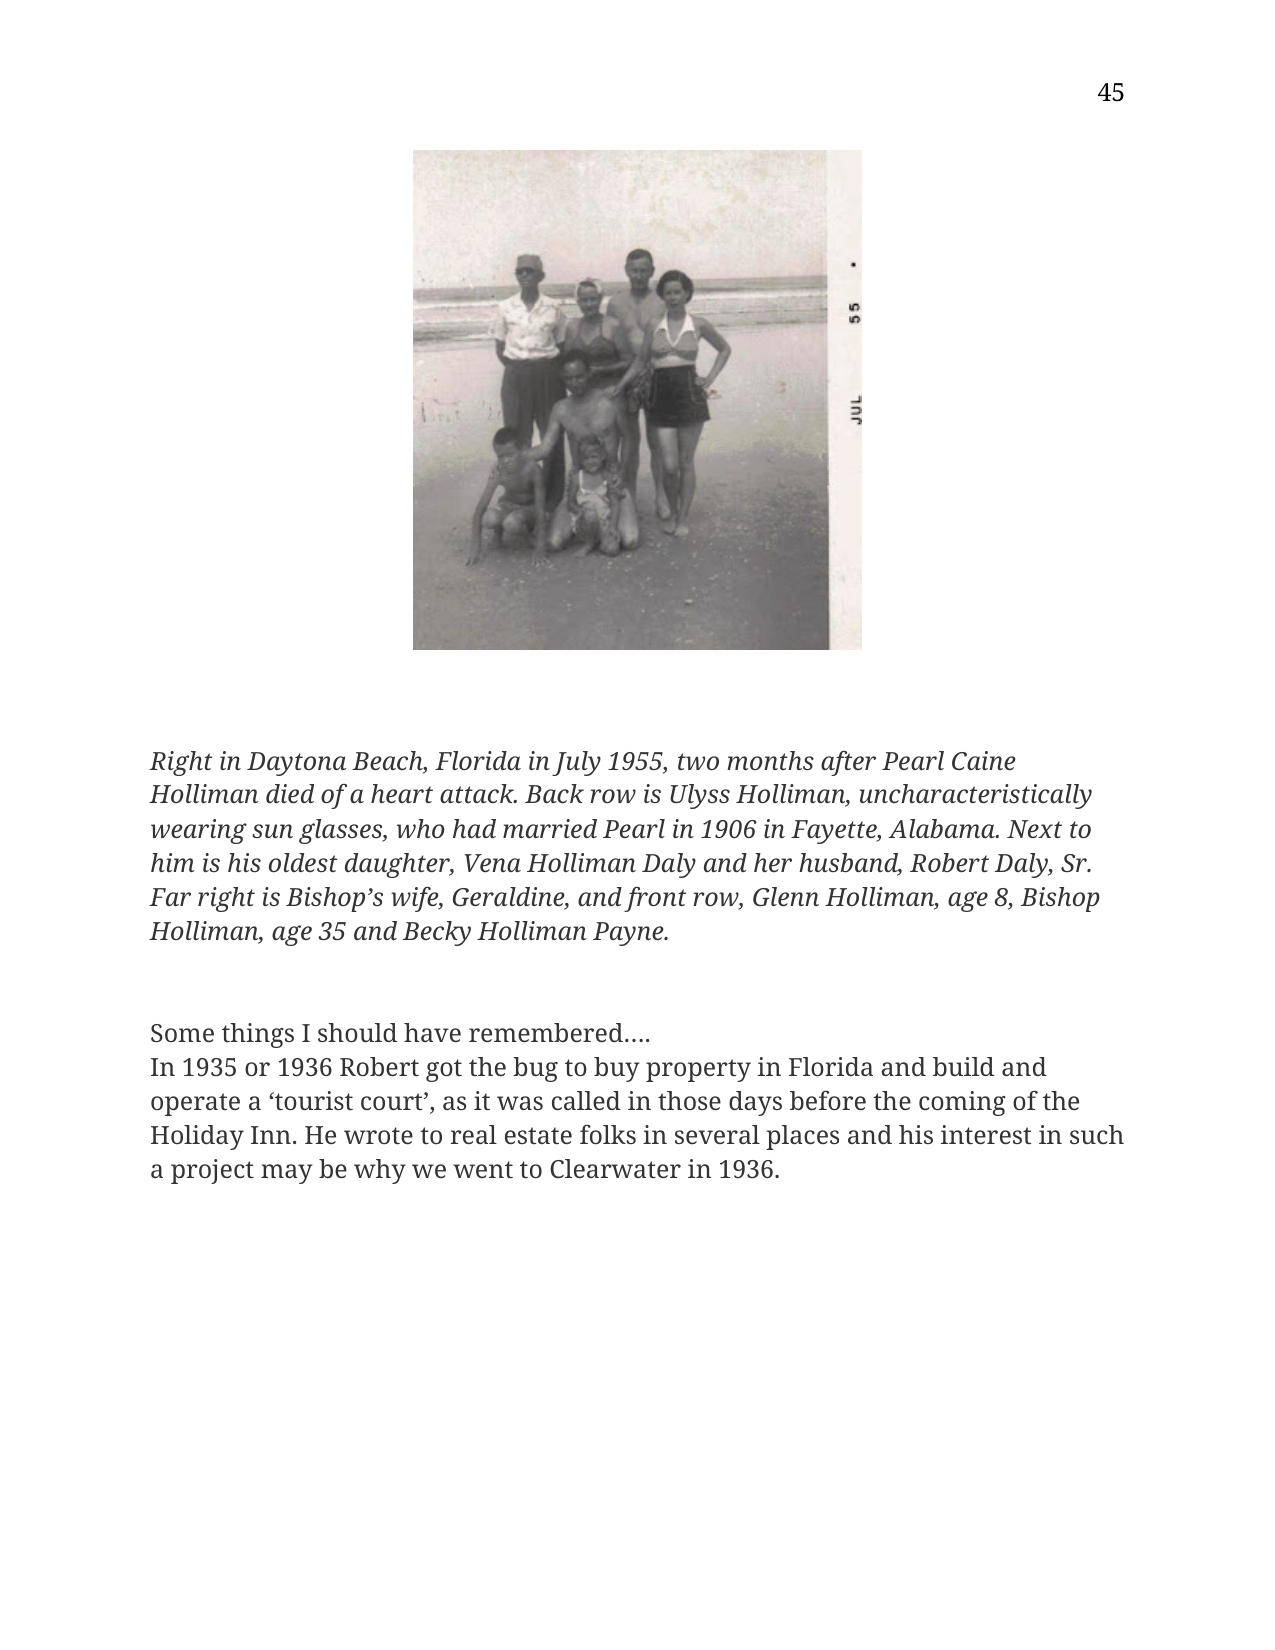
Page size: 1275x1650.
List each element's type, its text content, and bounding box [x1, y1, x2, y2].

text In 1935 or 1936 Robert got the bug to buy property in Florida and build and operate a ‘tourist court’, as it was called in those days before the coming of the Holiday Inn. He wrote to real estate folks in several places and his interest in such a project may be why we went to Clearwater in 1936. [150, 1050, 1125, 1186]
picture [413, 150, 862, 650]
text Right in Daytona Beach, Florida in July 1955, two months after Pearl Caine Holliman died of a heart attack. Back row is Ulyss Holliman, uncharacteristically wearing sun glasses, who had married Pearl in 1906 in Fayette, Alabama. Next to him is his oldest daughter, Vena Holliman Daly and her husband, Robert Daly, Sr. Far right is Bishop’s wife, Geraldine, and front row, Glenn Holliman, age 8, Bishop Holliman, age 35 and Becky Holliman Payne. Some things I should have remembered…. [150, 743, 1125, 1050]
